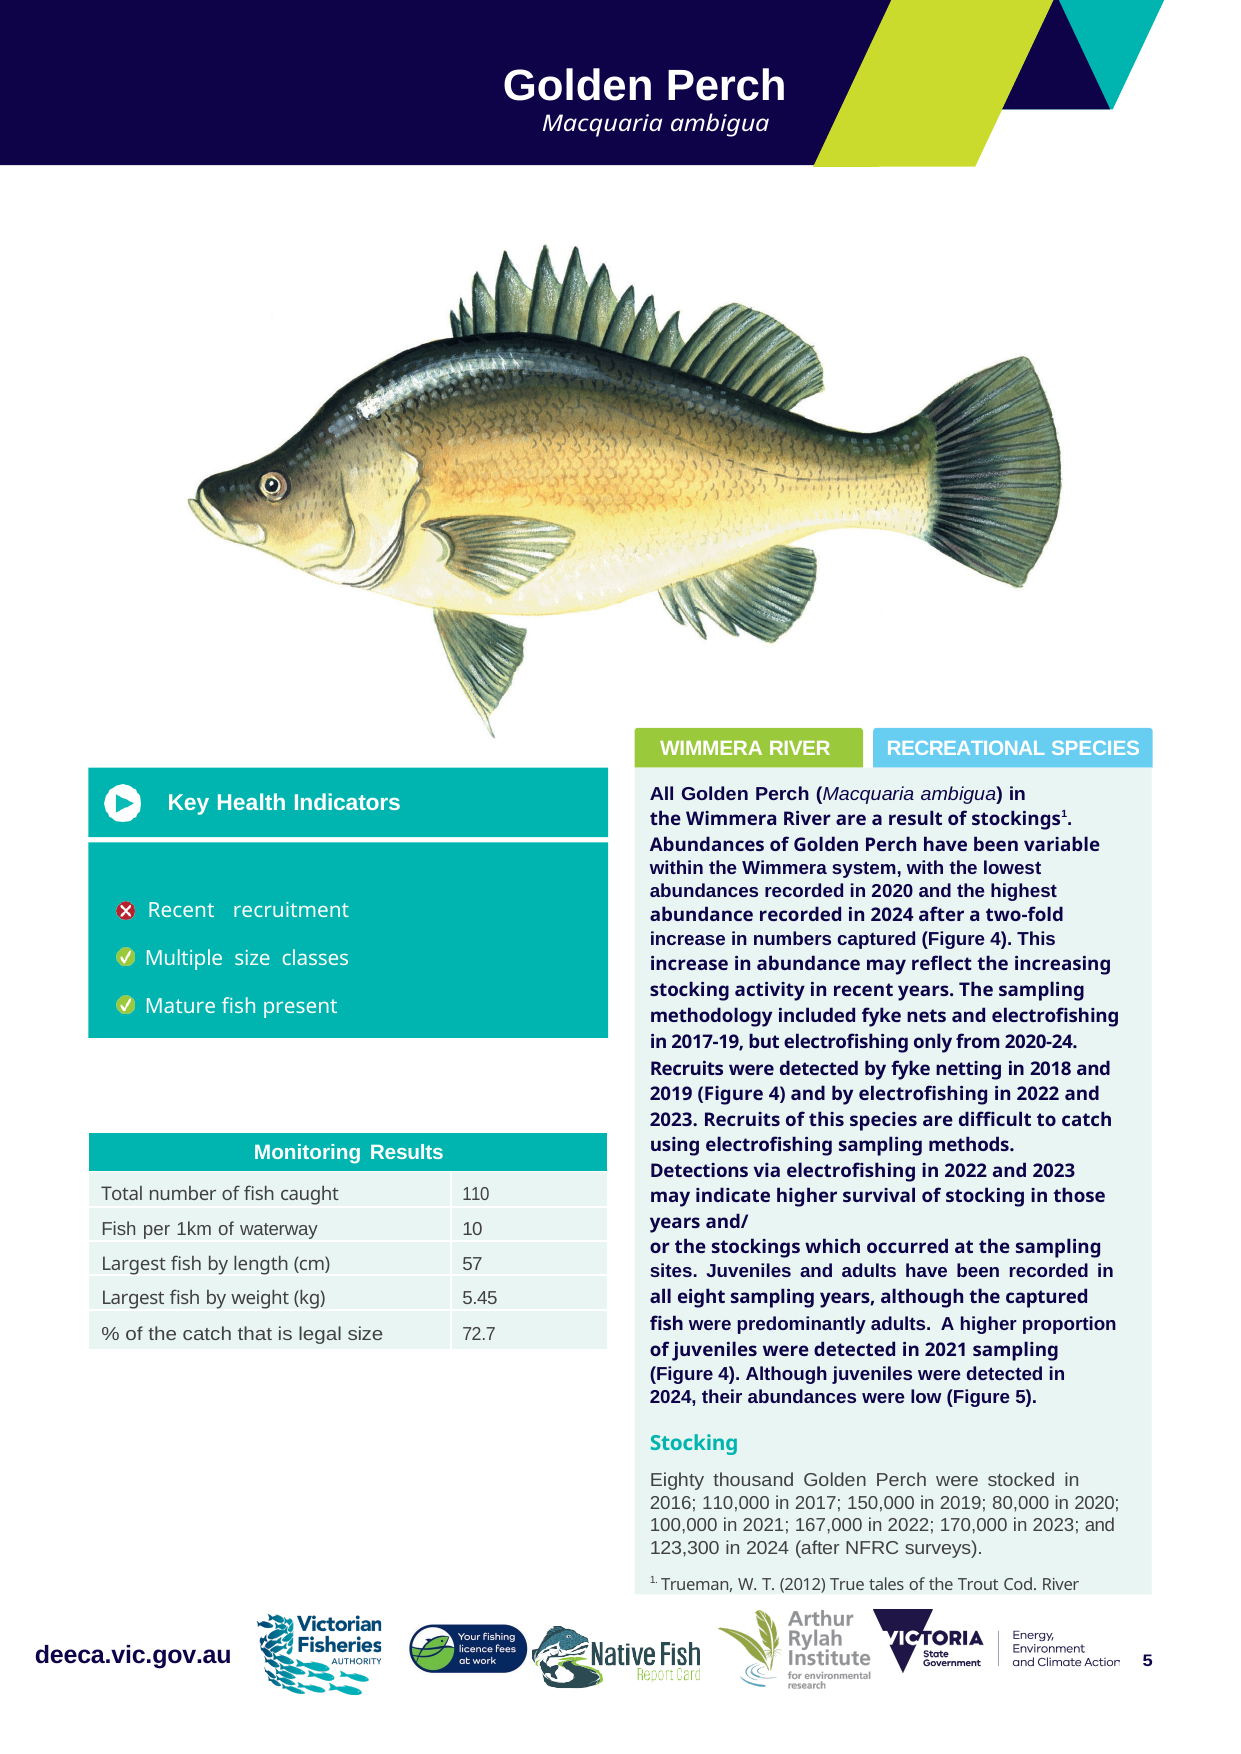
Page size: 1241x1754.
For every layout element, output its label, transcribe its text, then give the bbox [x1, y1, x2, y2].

table_cell 110 [452, 1172, 607, 1206]
table_cell Fish per 1km of waterway [89, 1208, 450, 1240]
table_cell 10 [452, 1208, 607, 1240]
table_cell 57 [452, 1242, 607, 1274]
picture [186, 239, 1065, 739]
table_header Monitoring Results [89, 1133, 607, 1171]
table_cell Total number of fish caught [89, 1172, 450, 1206]
picture [532, 1626, 700, 1689]
picture [116, 947, 135, 966]
table_cell 72.7 [452, 1311, 607, 1349]
picture [116, 995, 135, 1014]
table_cell % of the catch that is legal size [89, 1311, 450, 1349]
table_cell 5.45 [452, 1276, 607, 1309]
picture [711, 1599, 1120, 1697]
table_cell Largest fish by weight (kg) [89, 1276, 450, 1309]
table_cell Largest fish by length (cm) [89, 1242, 450, 1274]
picture [256, 1613, 382, 1695]
picture [116, 901, 135, 920]
picture [104, 784, 141, 822]
picture [405, 1620, 530, 1673]
